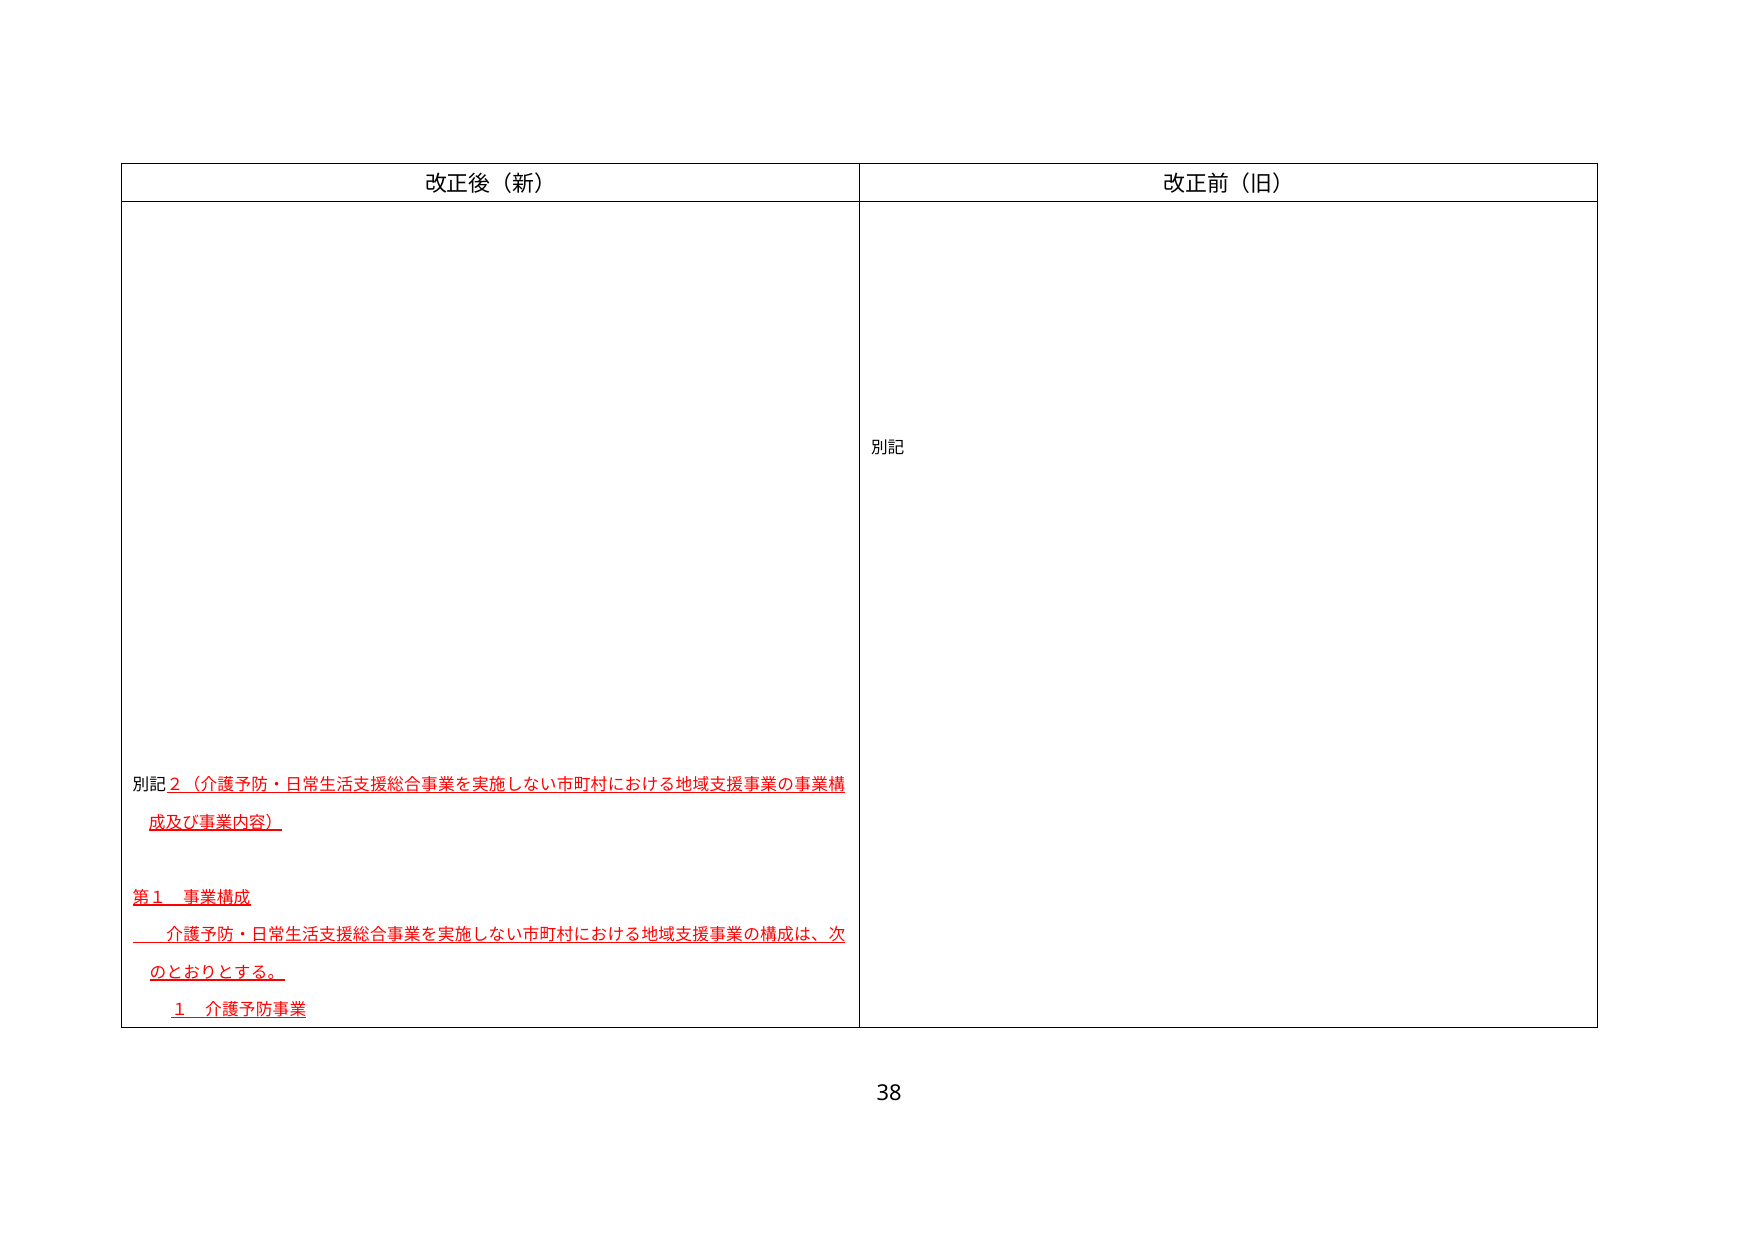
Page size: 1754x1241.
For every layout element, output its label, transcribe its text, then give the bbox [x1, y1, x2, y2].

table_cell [860, 202, 1597, 1027]
table_header 改正後（新） [122, 164, 859, 201]
table_header 改正前（旧） [860, 164, 1597, 201]
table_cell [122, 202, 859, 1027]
